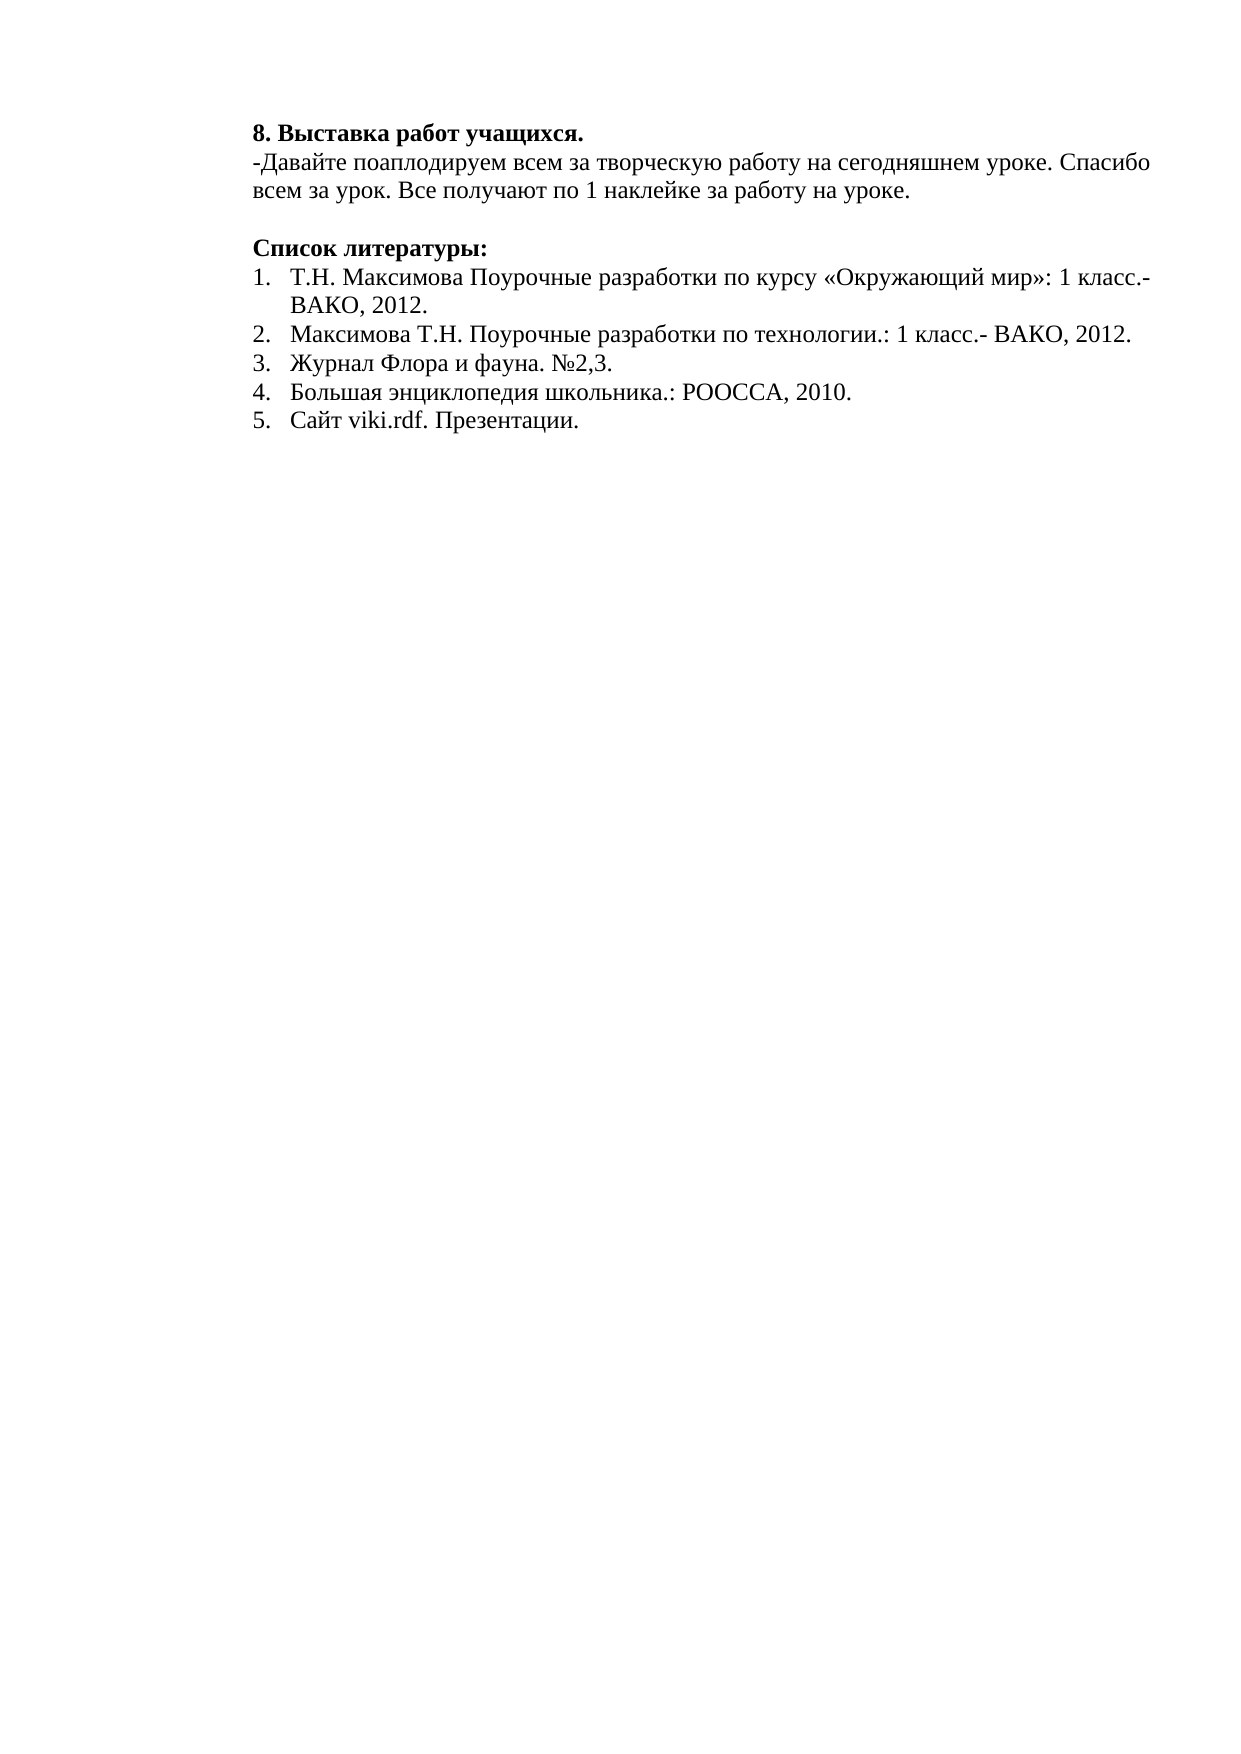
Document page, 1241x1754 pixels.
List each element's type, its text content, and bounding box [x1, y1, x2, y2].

list -Давайте поаплодируем всем за творческую работу на сегодняшнем уроке. Спасибо всем за урок. Все получают по 1 наклейке за работу на уроке. [252, 147, 1152, 204]
list Список литературы: [252, 233, 1152, 262]
list Сайт viki.rdf. Презентации. [252, 406, 1152, 434]
list Т.Н. Максимова Поурочные разработки по курсу «Окружающий мир»: 1 класс.- ВАКО, 2012. [252, 262, 1152, 319]
list Максимова Т.Н. Поурочные разработки по технологии.: 1 класс.- ВАКО, 2012. [252, 319, 1152, 348]
list Большая энциклопедия школьника.: РООССА, 2010. [252, 377, 1152, 406]
list 8. Выставка работ учащихся. [252, 118, 1152, 147]
list Журнал Флора и фауна. №2,3. [252, 348, 1152, 377]
